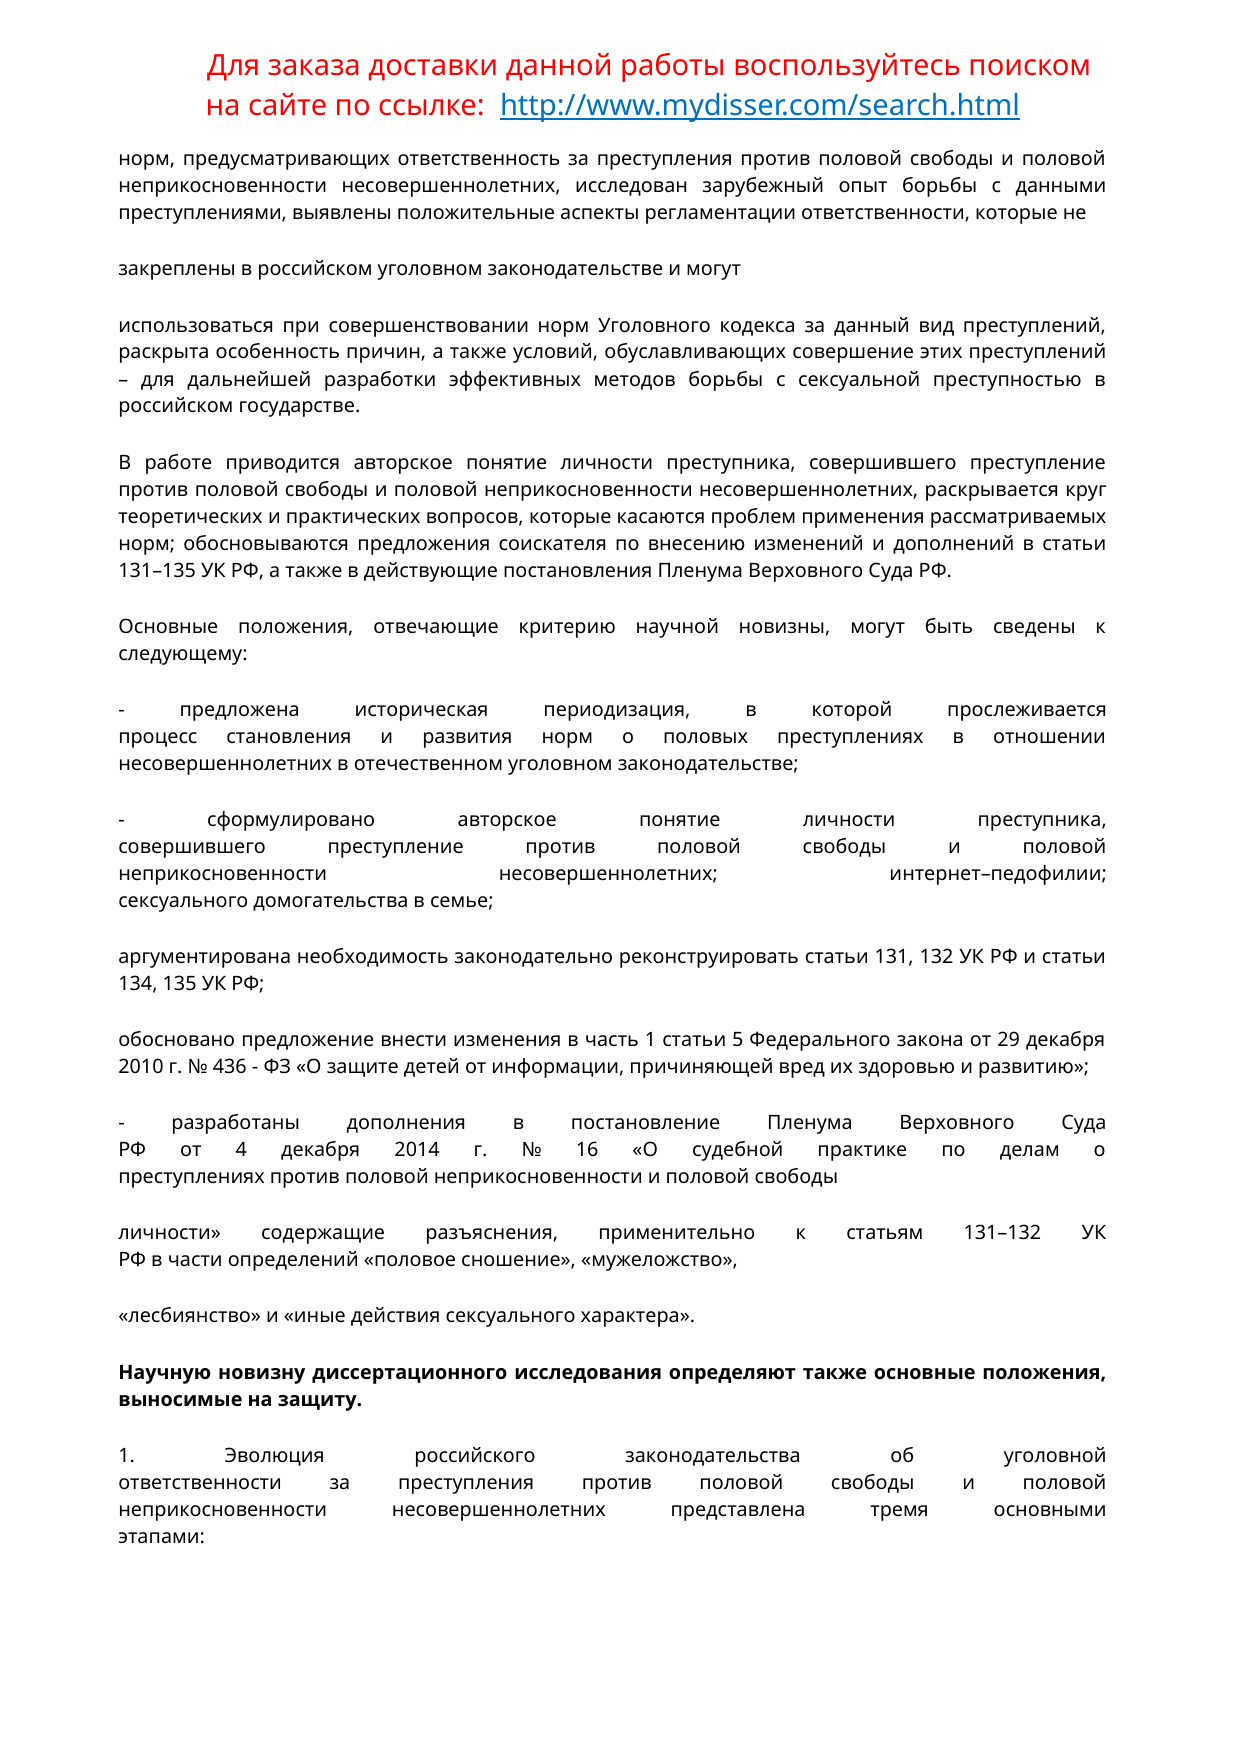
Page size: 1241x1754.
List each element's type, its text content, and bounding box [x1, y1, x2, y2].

text закреплены в российском уголовном законодательстве и могут [118, 255, 1107, 282]
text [118, 144, 1107, 226]
text использоваться при совершенствовании норм Уголовного кодекса за данный вид преступлений, раскрыта особенность причин, а также условий, обуславливающих совершение этих преступлений – для дальнейшей разработки эффективных методов борьбы с сексуальной преступностью в российском государстве. [118, 311, 1107, 419]
text аргументирована необходимость законодательно реконструировать статьи 131, 132 УК РФ и статьи 134, 135 УК РФ; [118, 942, 1107, 996]
text 1. Эволюция российского законодательства об уголовной ответственности за преступления против половой свободы и половой неприкосновенности несовершеннолетних представлена тремя основными этапами: [118, 1441, 1107, 1549]
text обосновано предложение внести изменения в часть 1 статьи 5 Федерального закона от 29 декабря 2010 г. № 436 - ФЗ «О защите детей от информации, причиняющей вред их здоровью и развитию»; [118, 1025, 1107, 1079]
text Основные положения, отвечающие критерию научной новизны, могут быть сведены к следующему: [118, 612, 1107, 666]
text - разработаны дополнения в постановление Пленума Верховного Суда РФ от 4 декабря 2014 г. № 16 «О судебной практике по делам о преступлениях против половой неприкосновенности и половой свободы [118, 1108, 1107, 1189]
text - сформулировано авторское понятие личности преступника, совершившего преступление против половой свободы и половой неприкосновенности несовершеннолетних; интернет–педофилии; сексуального домогательства в семье; [118, 805, 1107, 913]
text личности» содержащие разъяснения, применительно к статьям 131–132 УК РФ в части определений «половое сношение», «мужеложство», [118, 1219, 1107, 1273]
text Научную новизну диссертационного исследования определяют также основные положения, выносимые на защиту. [118, 1358, 1107, 1412]
text В работе приводится авторское понятие личности преступника, совершившего преступление против половой свободы и половой неприкосновенности несовершеннолетних, раскрывается круг теоретических и практических вопросов, которые касаются проблем применения рассматриваемых норм; обосновываются предложения соискателя по внесению изменений и дополнений в статьи 131–135 УК РФ, а также в действующие постановления Пленума Верховного Суда РФ. [118, 448, 1107, 583]
text «лесбиянство» и «иные действия сексуального характера». [118, 1302, 1107, 1329]
text - предложена историческая периодизация, в которой прослеживается процесс становления и развития норм о половых преступлениях в отношении несовершеннолетних в отечественном уголовном законодательстве; [118, 695, 1107, 776]
